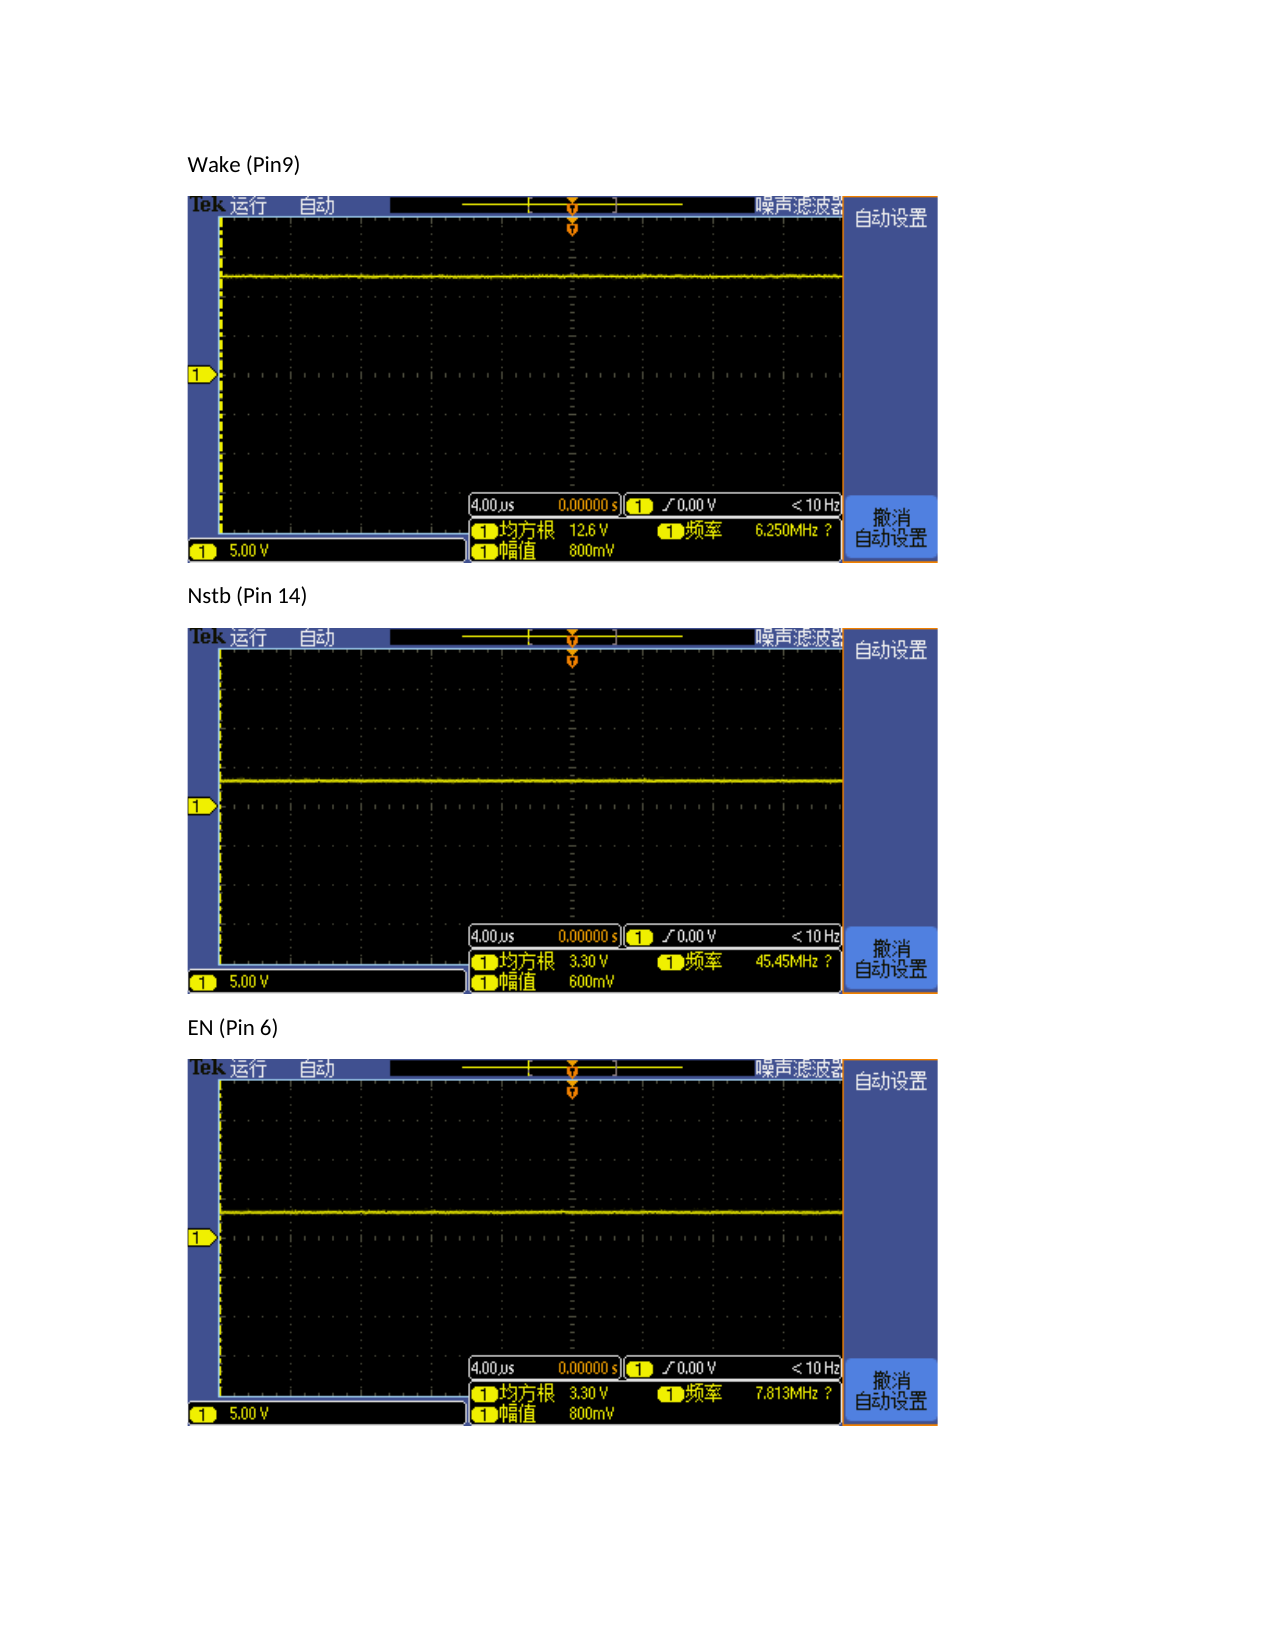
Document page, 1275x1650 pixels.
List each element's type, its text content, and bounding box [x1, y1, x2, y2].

text Wake (Pin9) [187, 150, 1087, 178]
picture [187, 196, 938, 563]
text Nstb (Pin 14) [187, 581, 1087, 609]
text EN (Pin 6) [187, 1013, 1087, 1041]
picture [187, 1059, 938, 1426]
picture [187, 628, 938, 994]
